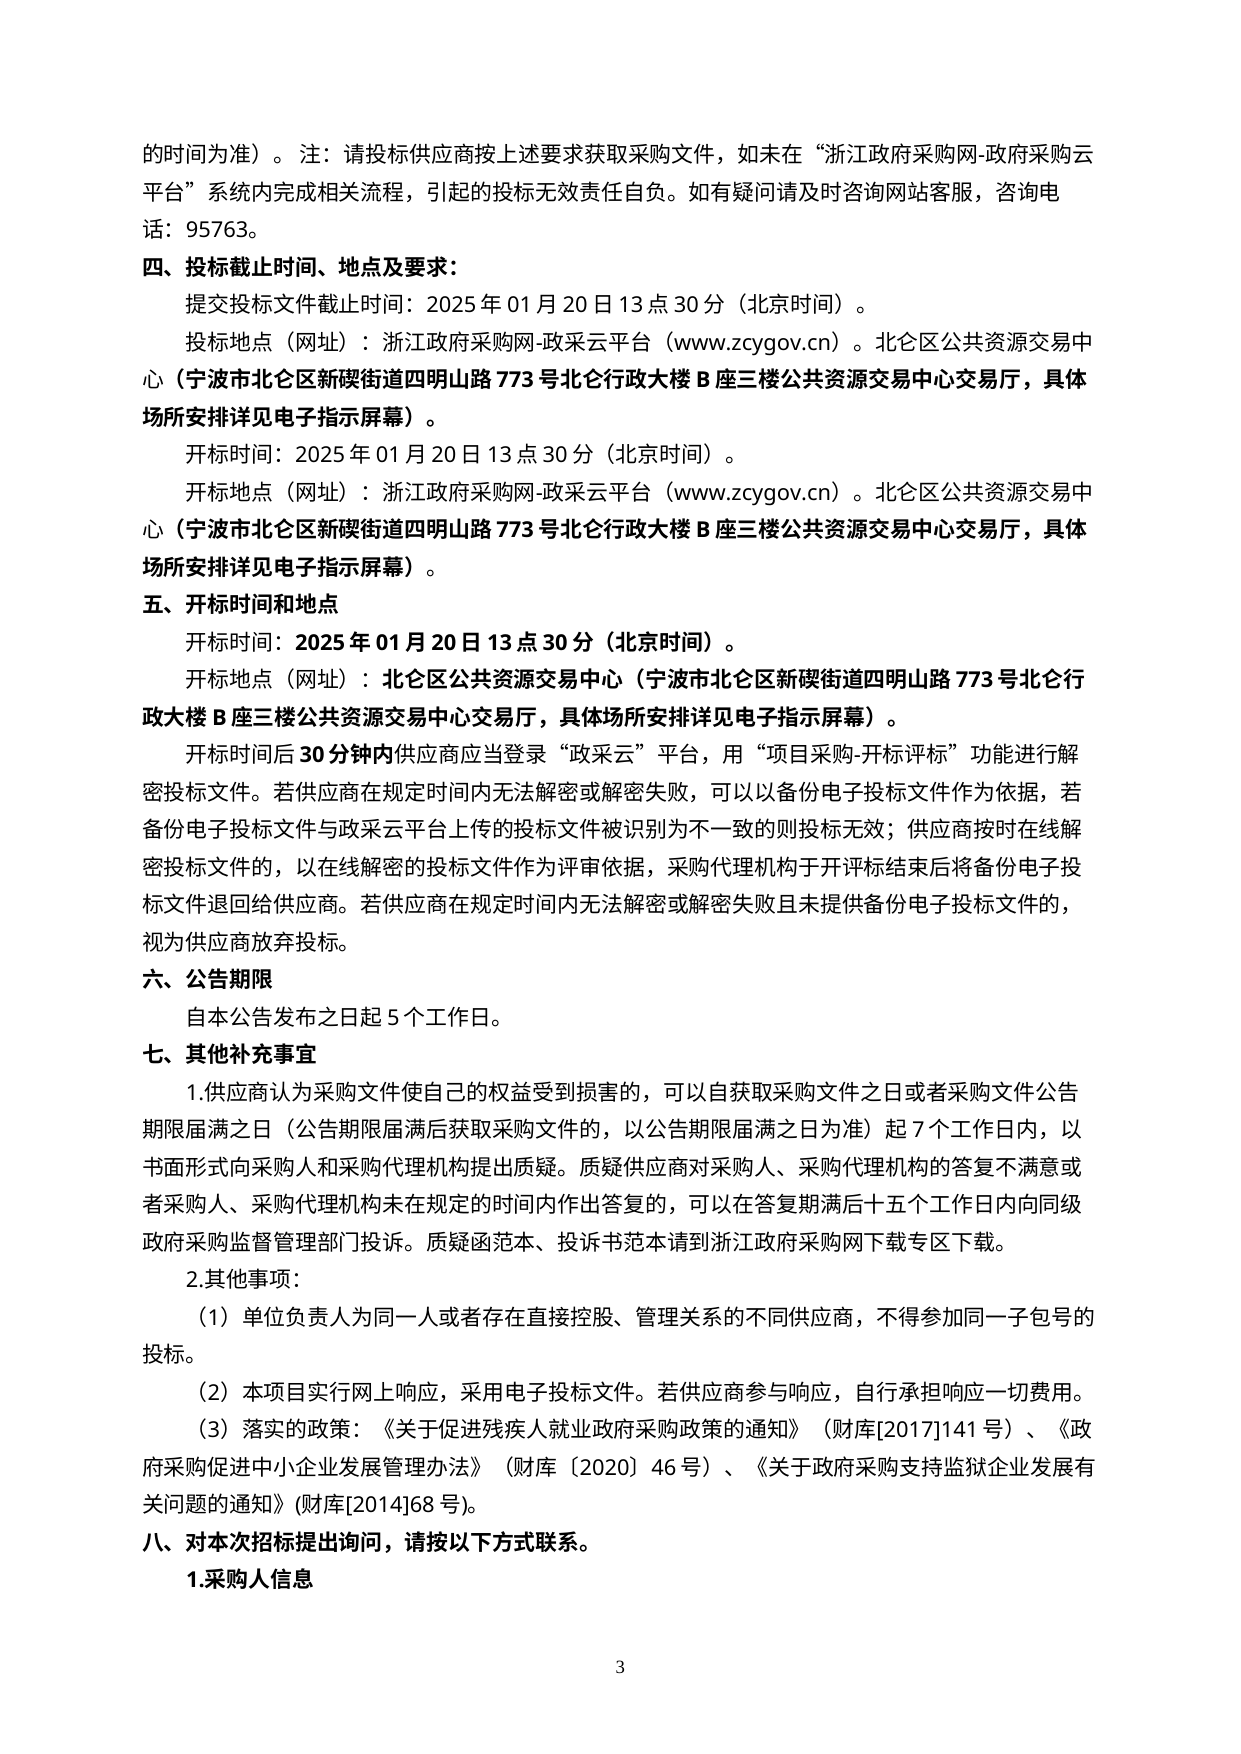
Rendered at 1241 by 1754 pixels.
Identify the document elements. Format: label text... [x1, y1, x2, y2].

text （3）落实的政策：《关于促进残疾人就业政府采购政策的通知》（财库[2017]141号）、《政府采购促进中小企业发展管理办法》（财库〔2020〕46号）、《关于政府采购支持监狱企业发展有关问题的通知》(财库[2014]68号)。 [142, 1408, 1098, 1520]
subtitle 四、投标截止时间、地点及要求： [142, 245, 1098, 283]
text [142, 133, 1098, 245]
text 自本公告发布之日起5个工作日。 [142, 995, 1098, 1033]
text 提交投标文件截止时间：2025年01月20日13点30分（北京时间）。 [142, 283, 1098, 320]
text 1.采购人信息 [142, 1558, 1098, 1595]
text 投标地点（网址）：浙江政府采购网-政采云平台（www.zcygov.cn）。北仑区公共资源交易中心（宁波市北仑区新碶街道四明山路773号北仑行政大楼B座三楼公共资源交易中心交易厅，具体场所安排详见电子指示屏幕）。 [142, 320, 1098, 433]
text 开标地点（网址）：浙江政府采购网-政采云平台（www.zcygov.cn）。北仑区公共资源交易中心（宁波市北仑区新碶街道四明山路773号北仑行政大楼B座三楼公共资源交易中心交易厅，具体场所安排详见电子指示屏幕）。 [142, 470, 1098, 583]
text 2.其他事项： [142, 1258, 1098, 1295]
text （1）单位负责人为同一人或者存在直接控股、管理关系的不同供应商，不得参加同一子包号的投标。 [142, 1295, 1098, 1370]
subtitle 五、开标时间和地点 [142, 583, 1098, 620]
text 开标时间后30分钟内供应商应当登录“政采云”平台，用“项目采购-开标评标”功能进行解密投标文件。若供应商在规定时间内无法解密或解密失败，可以以备份电子投标文件作为依据，若备份电子投标文件与政采云平台上传的投标文件被识别为不一致的则投标无效；供应商按时在线解密投标文件的，以在线解密的投标文件作为评审依据，采购代理机构于开评标结束后将备份电子投标文件退回给供应商。若供应商在规定时间内无法解密或解密失败且未提供备份电子投标文件的，视为供应商放弃投标。 [142, 733, 1098, 958]
subtitle 七、其他补充事宜 [142, 1033, 1098, 1070]
text 开标地点（网址）：北仑区公共资源交易中心（宁波市北仑区新碶街道四明山路773号北仑行政大楼B座三楼公共资源交易中心交易厅，具体场所安排详见电子指示屏幕）。 [142, 658, 1098, 733]
subtitle 六、公告期限 [142, 958, 1098, 995]
text 1.供应商认为采购文件使自己的权益受到损害的，可以自获取采购文件之日或者采购文件公告期限届满之日（公告期限届满后获取采购文件的，以公告期限届满之日为准）起7个工作日内，以书面形式向采购人和采购代理机构提出质疑。质疑供应商对采购人、采购代理机构的答复不满意或者采购人、采购代理机构未在规定的时间内作出答复的，可以在答复期满后十五个工作日内向同级政府采购监督管理部门投诉。质疑函范本、投诉书范本请到浙江政府采购网下载专区下载。 [142, 1070, 1098, 1258]
text 开标时间：2025年01月20日13点30分（北京时间）。 [142, 620, 1098, 658]
text （2）本项目实行网上响应，采用电子投标文件。若供应商参与响应，自行承担响应一切费用。 [142, 1370, 1098, 1408]
text 开标时间：2025年01月20日13点30分（北京时间）。 [142, 433, 1098, 470]
subtitle 八、对本次招标提出询问，请按以下方式联系。 [142, 1520, 1098, 1558]
